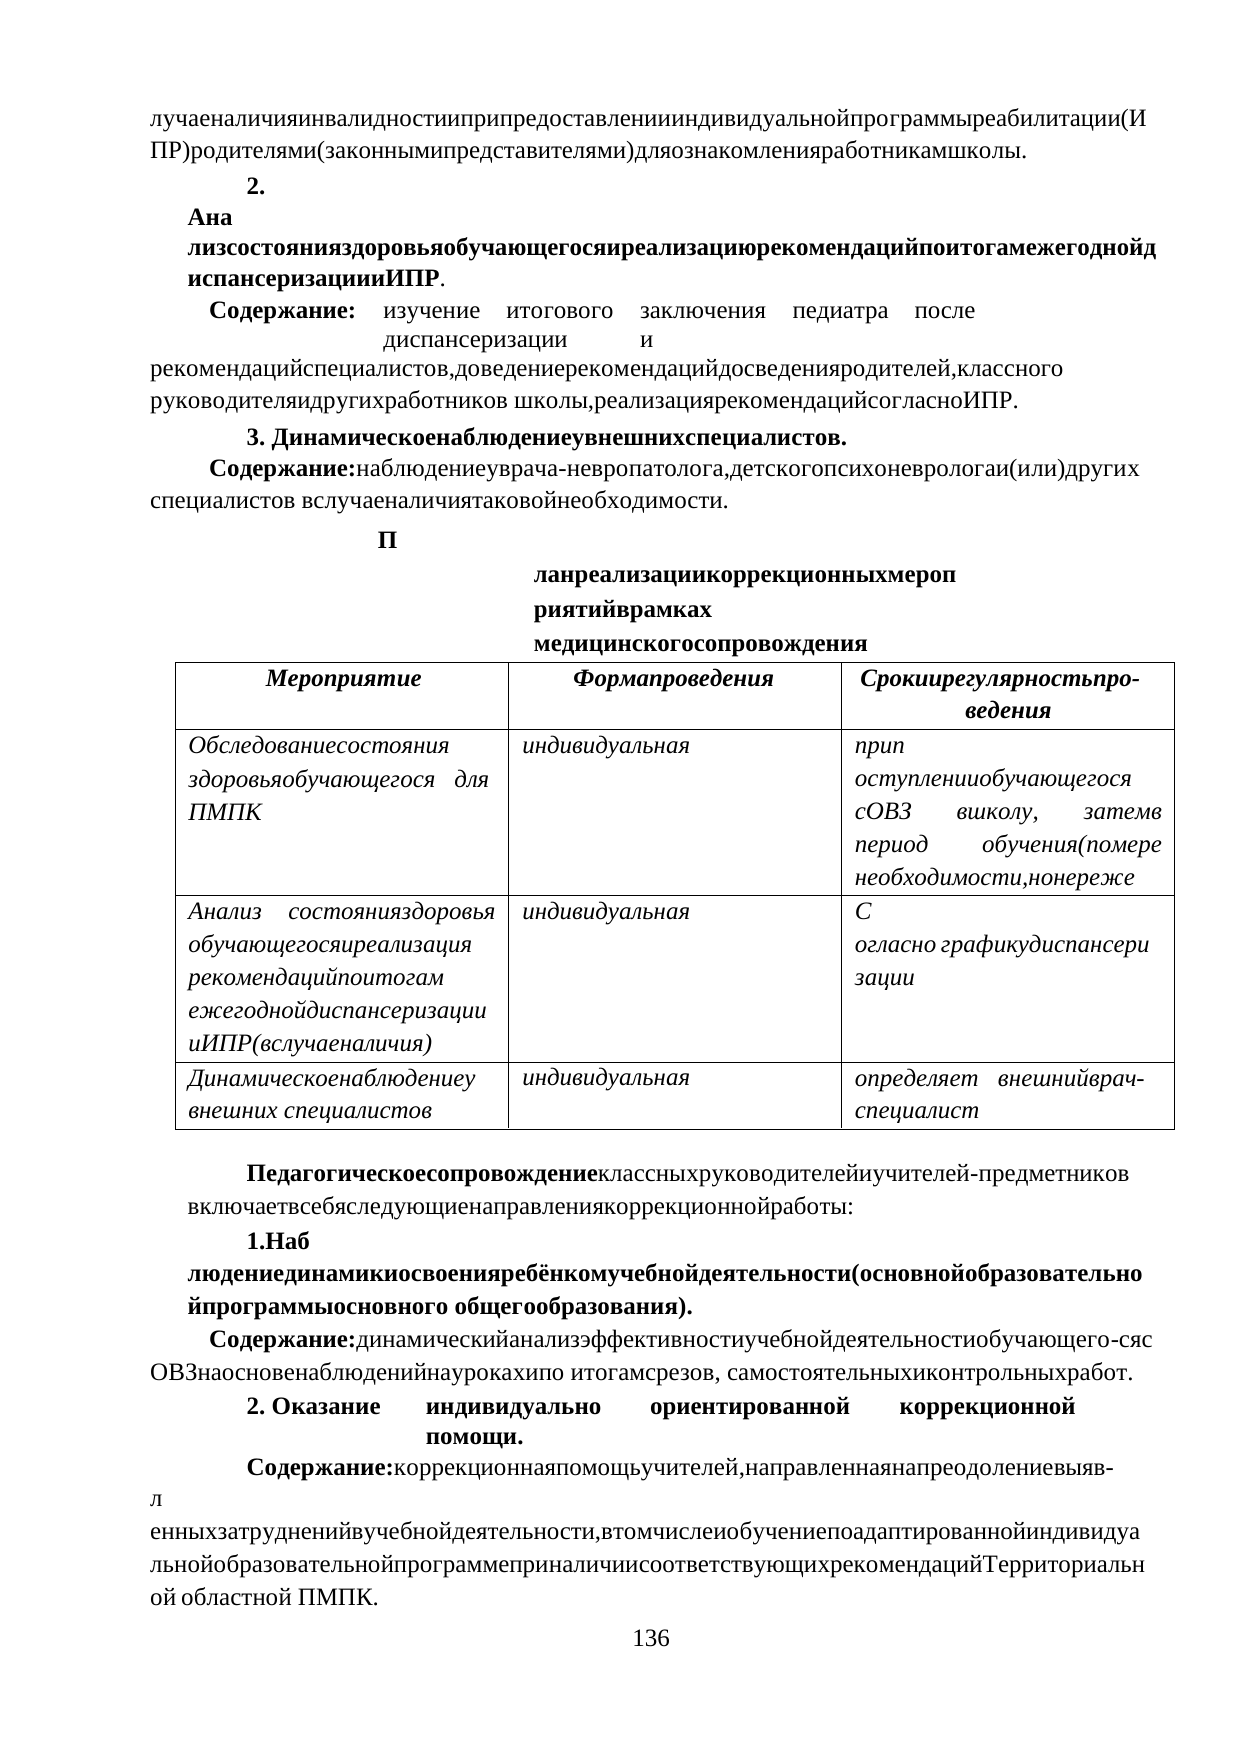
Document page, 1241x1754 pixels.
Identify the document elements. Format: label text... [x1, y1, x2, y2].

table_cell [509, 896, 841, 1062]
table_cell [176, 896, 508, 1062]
text Планреализациикоррекционныхмероприятийврамках медицинскогосопровождения [378, 525, 964, 657]
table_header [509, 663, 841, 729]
text ленныхзатрудненийвучебнойдеятельности,втомчислеиобучениепоадаптированнойиндивидуальнойобразовательнойпрограммеприналичиисоответствующихрекомендацийТерриториальнойобластной ПМПК. [150, 1483, 1151, 1611]
text 2. Оказание индивидуально ориентированной коррекционной помощи. Содержание:коррекционнаяпомощьучителей,направленнаянапреодолениевыяв- [246, 1391, 1155, 1481]
text Содержание:наблюдениеуврача-невропатолога,детскогопсихоневрологаи(или)других специалистов вслучаеналичиятаковойнеобходимости. [150, 453, 1154, 514]
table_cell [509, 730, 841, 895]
text рекомендацийспециалистов,доведениерекомендацийдосведенияродителей,классного руководителяидругихработников школы,реализациярекомендацийсогласноИПР. [150, 353, 1157, 414]
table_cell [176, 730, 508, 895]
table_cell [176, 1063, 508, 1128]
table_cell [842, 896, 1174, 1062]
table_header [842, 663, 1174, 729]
text 1.Наблюдениединамикиосвоенияребёнкомучебнойдеятельности(основнойобразовательнойпрограммыосновного общегообразования). [187, 1226, 1157, 1320]
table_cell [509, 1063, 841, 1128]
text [150, 103, 1153, 164]
text Содержание: изучение итогового заключения педиатра после диспансеризации и [209, 296, 1154, 353]
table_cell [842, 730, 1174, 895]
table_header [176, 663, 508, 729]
text 2. АнализсостоянияздоровьяобучающегосяиреализациюрекомендацийпоитогамежегоднойдиспансеризациииИПР. [187, 171, 1157, 292]
text 3. Динамическоенаблюдениеувнешнихспециалистов. [246, 422, 1154, 451]
text Содержание:динамическийанализэффективностиучебнойдеятельностиобучающего-сяс ОВЗнаосновенаблюденийнаурокахипо итогамсрезов, самостоятельныхиконтрольныхработ. [150, 1324, 1157, 1386]
text Педагогическоесопровождениеклассныхруководителейиучителей-предметников включаетвсебяследующиенаправлениякоррекционнойработы: [187, 1158, 1157, 1220]
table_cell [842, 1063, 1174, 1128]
